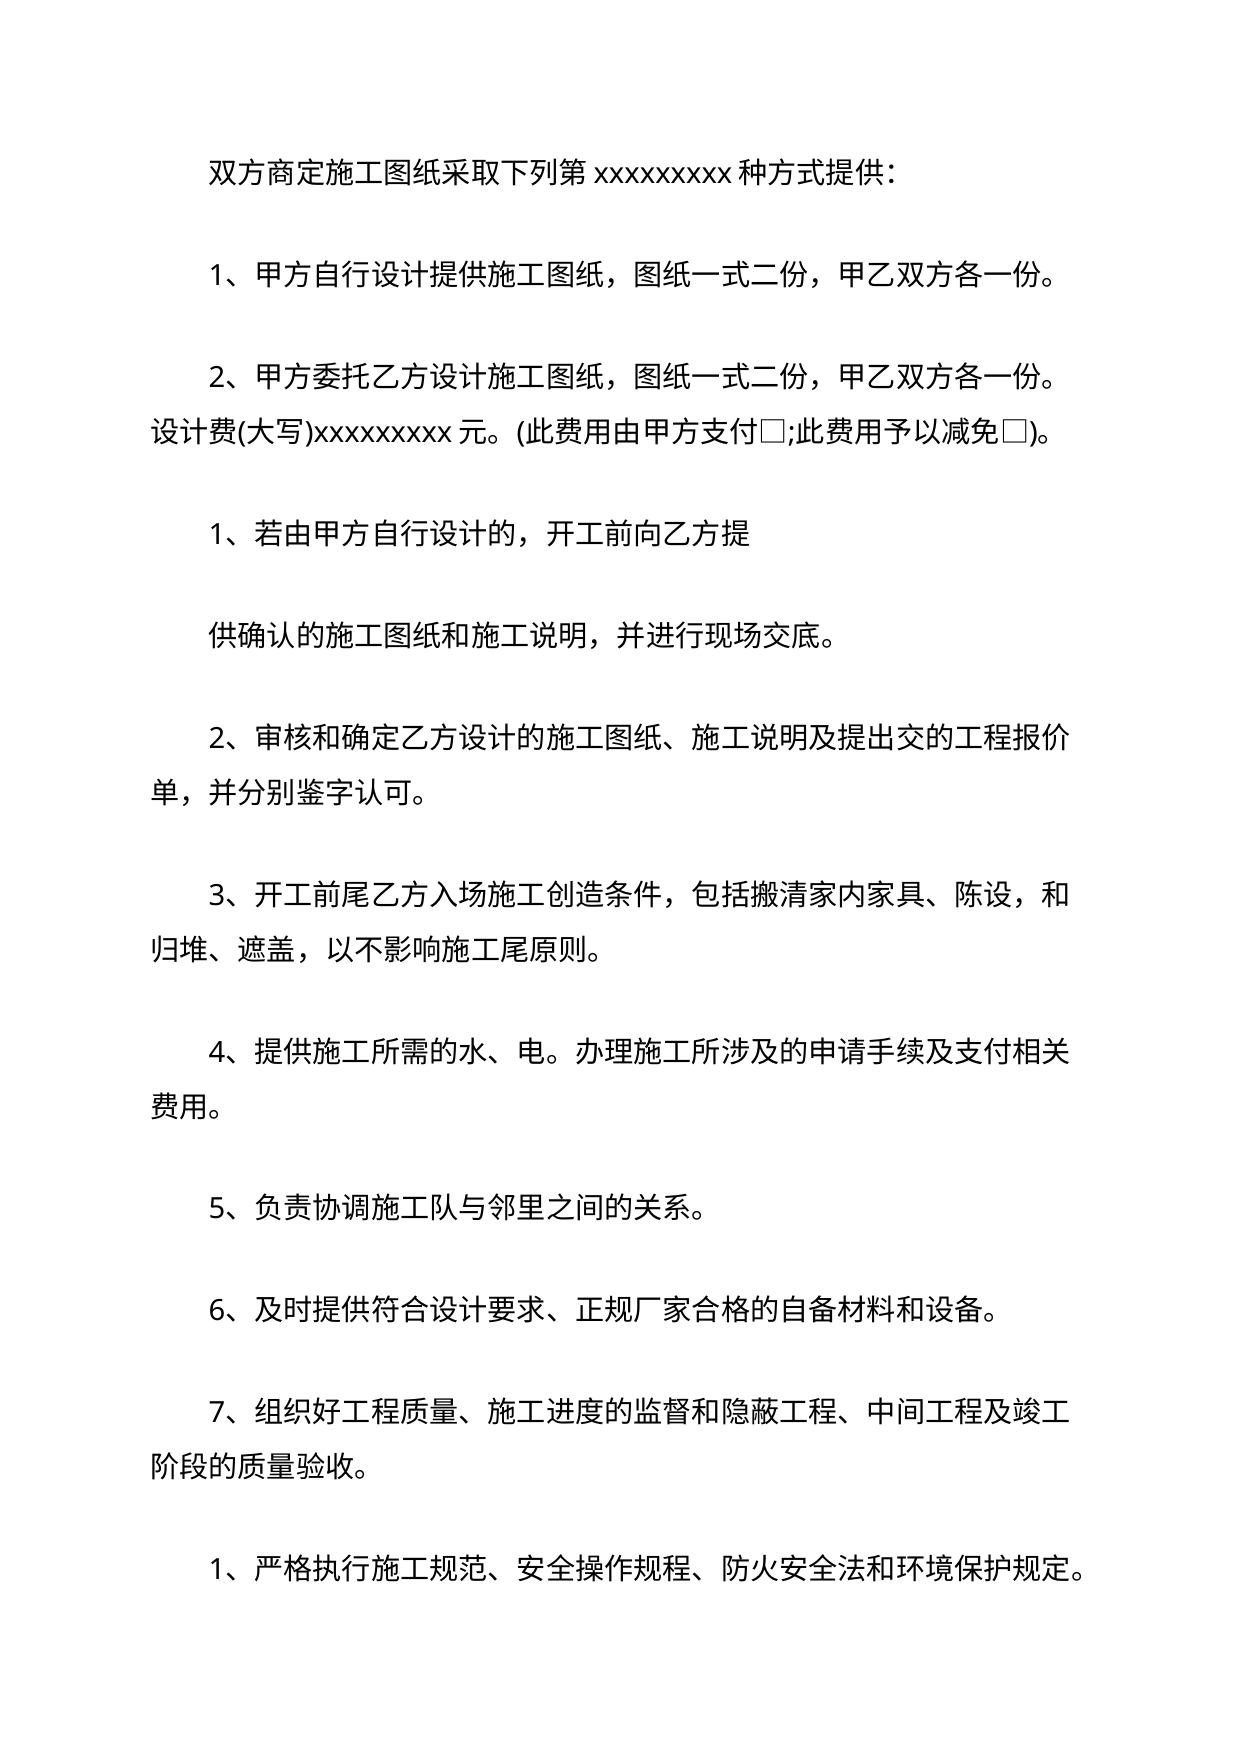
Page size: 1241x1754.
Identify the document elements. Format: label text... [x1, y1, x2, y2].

text 5、负责协调施工队与邻里之间的关系。 [150, 1185, 1090, 1227]
text 2、审核和确定乙方设计的施工图纸、施工说明及提出交的工程报价单，并分别鉴字认可。 [150, 715, 1090, 812]
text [150, 1546, 1090, 1588]
text 2、甲方委托乙方设计施工图纸，图纸一式二份，甲乙双方各一份。设计费(大写)xxxxxxxxx元。(此费用由甲方支付□;此费用予以减免□)。 [150, 354, 1090, 451]
text 3、开工前尾乙方入场施工创造条件，包括搬清家内家具、陈设，和归堆、遮盖，以不影响施工尾原则。 [150, 871, 1090, 969]
text 6、及时提供符合设计要求、正规厂家合格的自备材料和设备。 [150, 1287, 1090, 1329]
text 7、组织好工程质量、施工进度的监督和隐蔽工程、中间工程及竣工阶段的质量验收。 [150, 1389, 1090, 1486]
text 4、提供施工所需的水、电。办理施工所涉及的申请手续及支付相关费用。 [150, 1028, 1090, 1126]
text 双方商定施工图纸采取下列第xxxxxxxxx种方式提供： [150, 150, 1090, 192]
text 1、甲方自行设计提供施工图纸，图纸一式二份，甲乙双方各一份。 [150, 252, 1090, 294]
text 1、若由甲方自行设计的，开工前向乙方提 [150, 511, 1090, 553]
text 供确认的施工图纸和施工说明，并进行现场交底。 [150, 613, 1090, 655]
